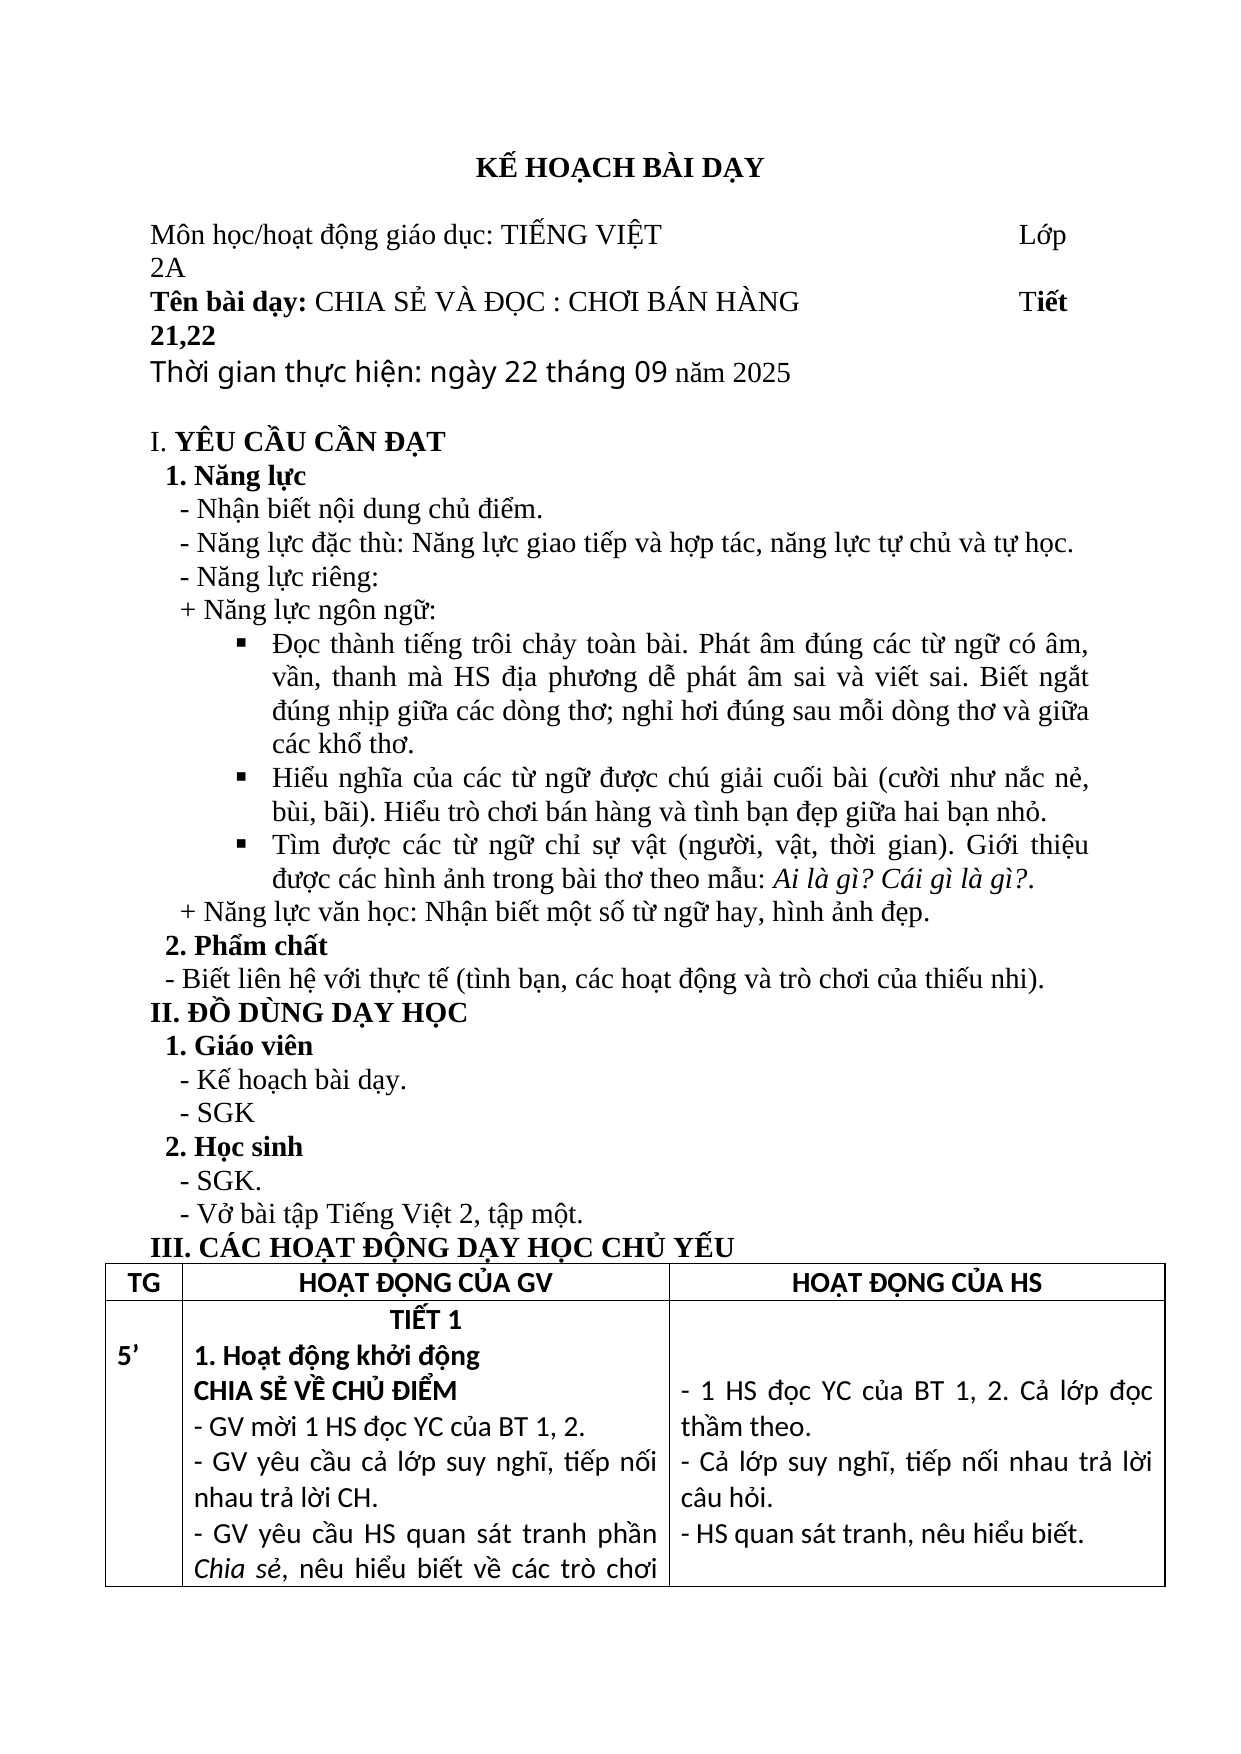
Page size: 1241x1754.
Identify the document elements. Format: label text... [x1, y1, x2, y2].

text - SGK. [179, 1163, 1090, 1196]
table_header TG [106, 1264, 182, 1300]
text Môn học/hoạt động giáo dục: TIẾNG VIỆT Lớp 2A [150, 217, 1090, 284]
text - Vở bài tập Tiếng Việt 2, tập một. [179, 1196, 1090, 1230]
list Hiểu nghĩa của các từ ngữ được chú giải cuối bài (cười như nắc nẻ, bùi, bãi). Hiểu trò chơi bán hàng và tình bạn đẹp giữa hai bạn nhỏ. [234, 760, 1090, 827]
table_cell 5’ 30’ 30’ 5’ [106, 1301, 182, 1586]
text 2. Phẩm chất [165, 928, 1090, 961]
text - SGK [179, 1096, 1090, 1129]
text - Kế hoạch bài dạy. [179, 1062, 1090, 1096]
text II. ĐỒ DÙNG DẠY HỌC [150, 995, 1090, 1028]
text 1. Giáo viên [165, 1028, 1090, 1062]
subtitle Thời gian thực hiện: ngày 22 tháng 09 năm 2025 [150, 351, 1090, 391]
text - Biết liên hệ với thực tế (tình bạn, các hoạt động và trò chơi của thiếu nhi). [165, 961, 1090, 995]
list Đọc thành tiếng trôi chảy toàn bài. Phát âm đúng các từ ngữ có âm, vần, thanh mà HS địa phương dễ phát âm sai và viết sai. Biết ngắt đúng nhịp giữa các dòng thơ; nghỉ hơi đúng sau mỗi dòng thơ và giữa các khổ thơ. [234, 626, 1090, 760]
text + Năng lực ngôn ngữ: [179, 592, 1090, 626]
text - Năng lực riêng: [179, 559, 1090, 592]
list Tìm được các từ ngữ chỉ sự vật (người, vật, thời gian). Giới thiệu được các hình ảnh trong bài thơ theo mẫu: Ai là gì? Cái gì là gì?. [234, 827, 1090, 894]
text KẾ HOẠCH BÀI DẠY [150, 150, 1090, 183]
subtitle I. YÊU CẦU CẦN ĐẠT [150, 424, 1090, 458]
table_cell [183, 1301, 669, 1586]
text 2. Học sinh [165, 1129, 1090, 1163]
table_header HOẠT ĐỘNG CỦA GV [183, 1264, 669, 1300]
table_header HOẠT ĐỘNG CỦA HS [670, 1264, 1164, 1300]
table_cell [670, 1301, 1164, 1586]
text - Nhận biết nội dung chủ điểm. [179, 492, 1090, 525]
text - Năng lực đặc thù: Năng lực giao tiếp và hợp tác, năng lực tự chủ và tự học. [179, 525, 1090, 559]
text III. CÁC HOẠT ĐỘNG DẠY HỌC CHỦ YẾU [150, 1230, 1090, 1263]
text 1. Năng lực [165, 458, 1090, 492]
subtitle Tên bài dạy: CHIA SẺ VÀ ĐỌC : CHƠI BÁN HÀNG Tiết 21,22 [150, 284, 1090, 351]
text + Năng lực văn học: Nhận biết một số từ ngữ hay, hình ảnh đẹp. [179, 894, 1090, 928]
